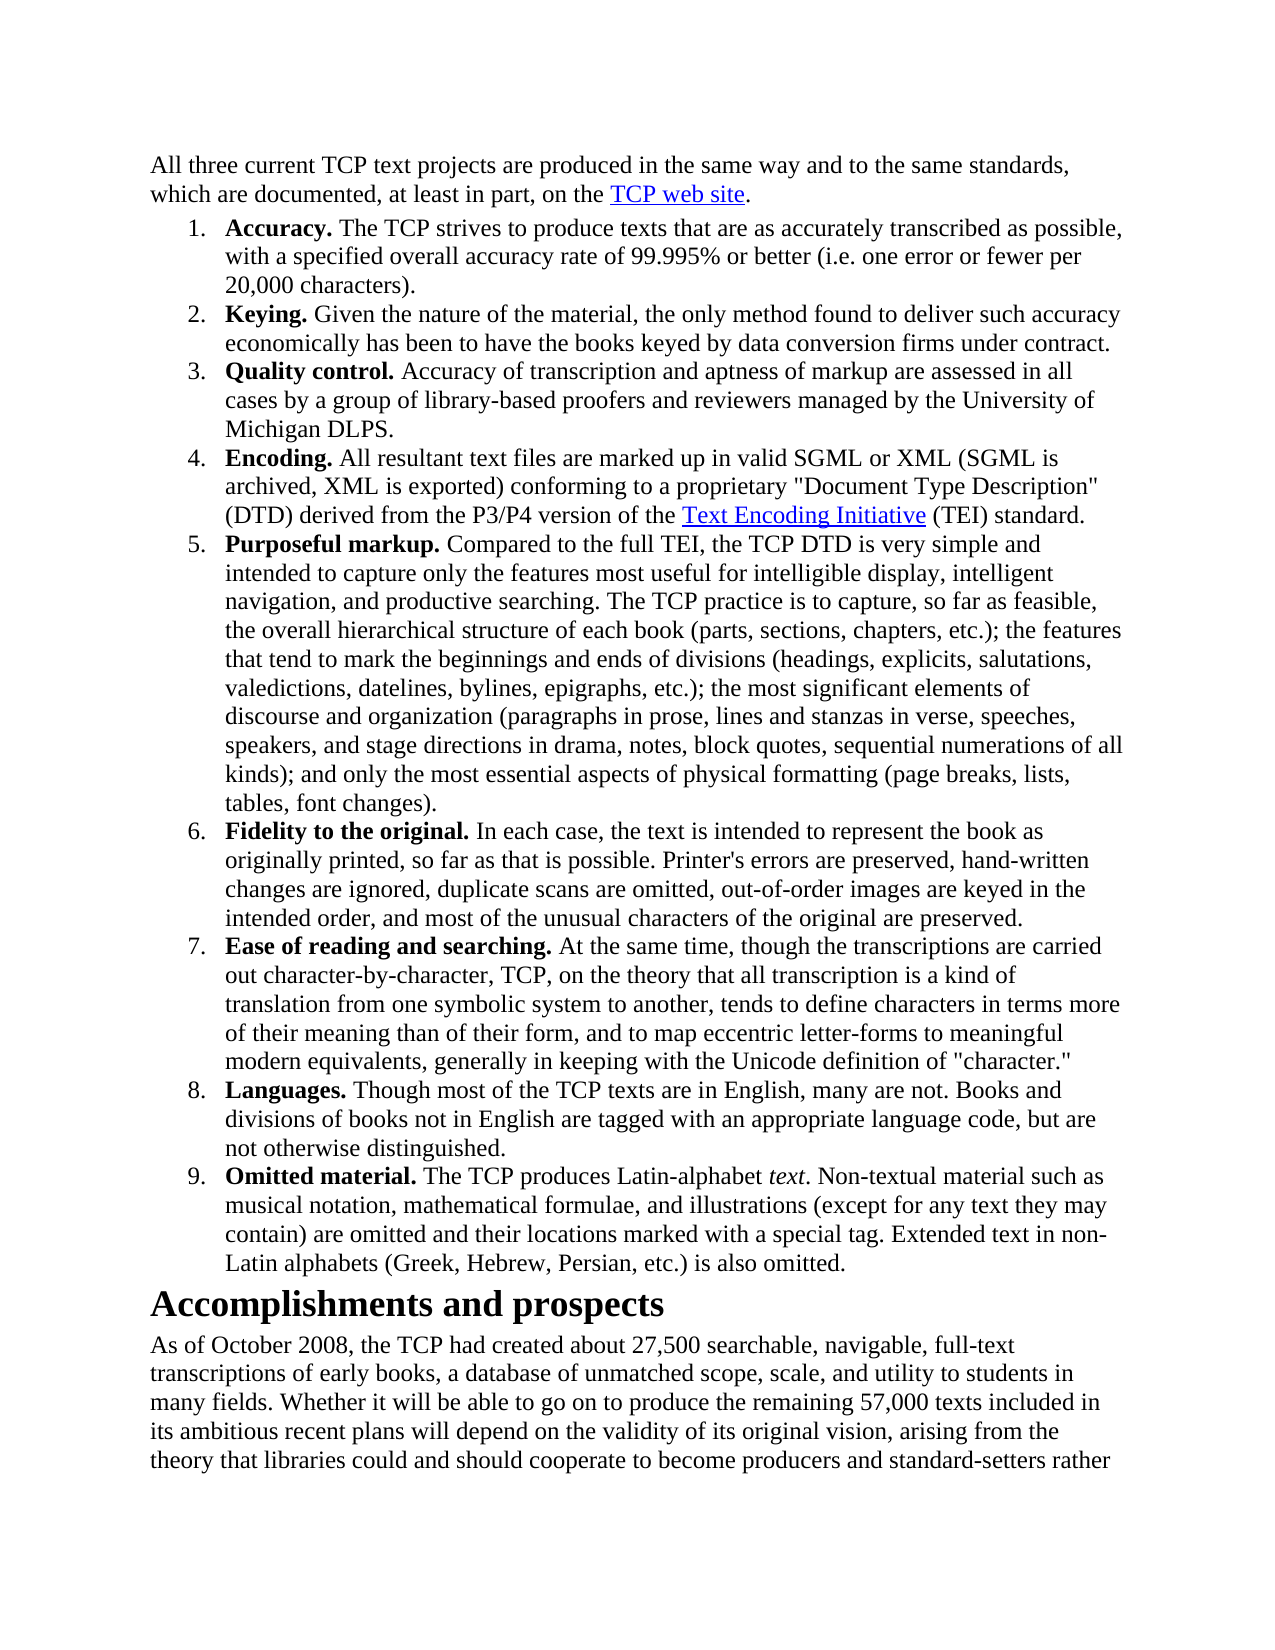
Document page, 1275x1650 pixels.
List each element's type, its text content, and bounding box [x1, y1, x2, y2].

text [150, 1330, 1125, 1473]
list Encoding. All resultant text files are marked up in valid SGML or XML (SGML is archived, XML is exported) conforming to a proprietary "Document Type Description" (DTD) derived from the P3/P4 version of the Text Encoding Initiative (TEI) standard. [187, 443, 1125, 529]
list Purposeful markup. Compared to the full TEI, the TCP DTD is very simple and intended to capture only the features most useful for intelligible display, intelligent navigation, and productive searching. The TCP practice is to capture, so far as feasible, the overall hierarchical structure of each book (parts, sections, chapters, etc.); the features that tend to mark the beginnings and ends of divisions (headings, explicits, salutations, valedictions, datelines, bylines, epigraphs, etc.); the most significant elements of discourse and organization (paragraphs in prose, lines and stanzas in verse, speeches, speakers, and stage directions in drama, notes, block quotes, sequential numerations of all kinds); and only the most essential aspects of physical formatting (page breaks, lists, tables, font changes). [187, 529, 1125, 816]
text All three current TCP text projects are produced in the same way and to the same standards, which are documented, at least in part, on the TCP web site. [150, 150, 1125, 207]
list Omitted material. The TCP produces Latin-alphabet text. Non-textual material such as musical notation, mathematical formulae, and illustrations (except for any text they may contain) are omitted and their locations marked with a special tag. Extended text in non-Latin alphabets (Greek, Hebrew, Persian, etc.) is also omitted. [187, 1161, 1125, 1276]
list Keying. Given the nature of the material, the only method found to deliver such accuracy economically has been to have the books keyed by data conversion firms under contract. [187, 299, 1125, 356]
list Fidelity to the original. In each case, the text is intended to represent the book as originally printed, so far as that is possible. Printer's errors are preserved, hand-written changes are ignored, duplicate scans are omitted, out-of-order images are keyed in the intended order, and most of the unusual characters of the original are preserved. [187, 816, 1125, 931]
text Accomplishments and prospects [150, 1281, 1125, 1324]
list Accuracy. The TCP strives to produce texts that are as accurately transcribed as possible, with a specified overall accuracy rate of 99.995% or better (i.e. one error or fewer per 20,000 characters). [187, 213, 1125, 299]
list Ease of reading and searching. At the same time, though the transcriptions are carried out character-by-character, TCP, on the theory that all transcription is a kind of translation from one symbolic system to another, tends to define characters in terms more of their meaning than of their form, and to map eccentric letter-forms to meaningful modern equivalents, generally in keeping with the Unicode definition of "character." [187, 931, 1125, 1075]
list Languages. Though most of the TCP texts are in English, many are not. Books and divisions of books not in English are tagged with an appropriate language code, but are not otherwise distinguished. [187, 1075, 1125, 1161]
list Quality control. Accuracy of transcription and aptness of markup are assessed in all cases by a group of library-based proofers and reviewers managed by the University of Michigan DLPS. [187, 356, 1125, 443]
